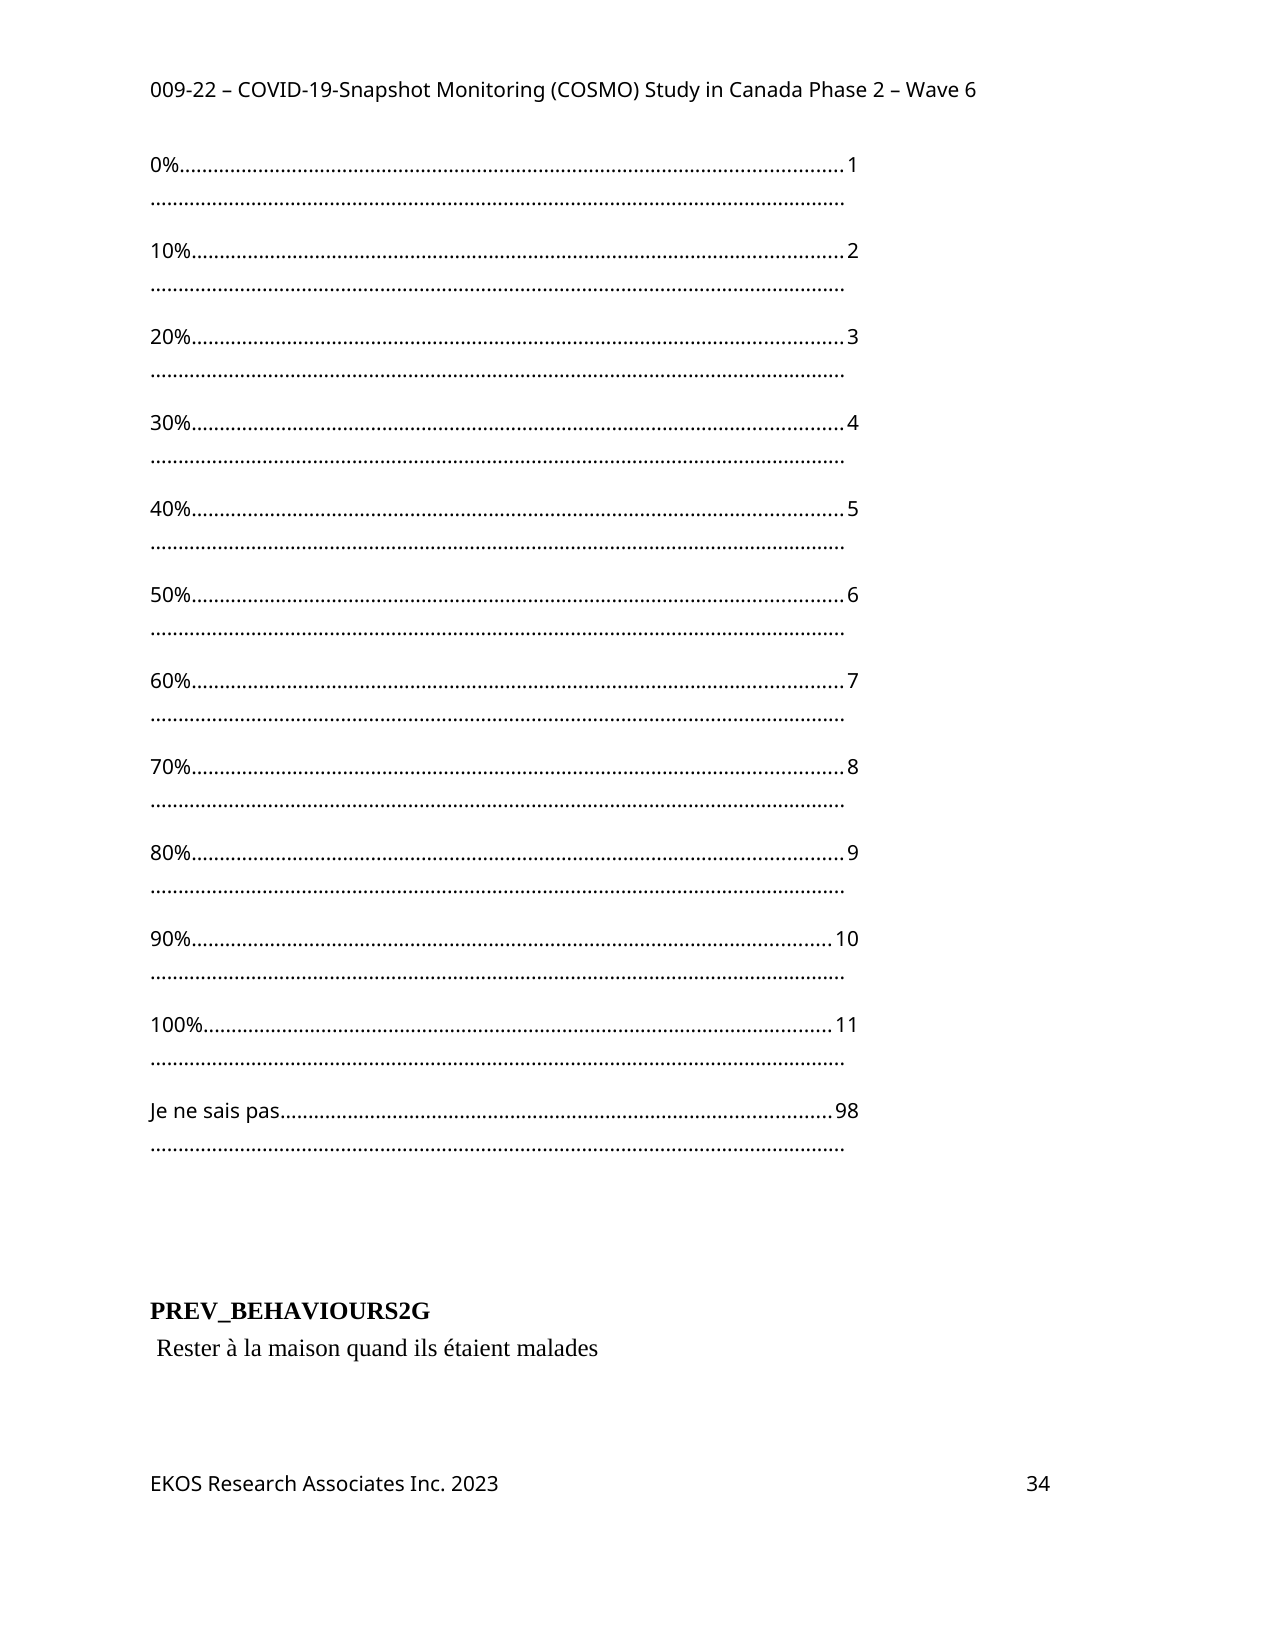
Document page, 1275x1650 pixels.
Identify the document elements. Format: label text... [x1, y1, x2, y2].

text 100% 11 [150, 1010, 906, 1071]
text 60% 7 [150, 666, 906, 727]
text 0% 1 [150, 150, 906, 211]
text 80% 9 [150, 838, 906, 899]
text 70% 8 [150, 752, 906, 813]
text 20% 3 [150, 322, 906, 383]
text 10% 2 [150, 236, 906, 297]
text Je ne sais pas 98 [150, 1096, 906, 1157]
text 90% 10 [150, 924, 906, 985]
text 50% 6 [150, 580, 906, 641]
text 30% 4 [150, 408, 906, 469]
text Rester à la maison quand ils étaient malades [150, 1333, 1125, 1362]
text 40% 5 [150, 494, 906, 555]
text PREV_BEHAVIOURS2G [150, 1296, 1125, 1325]
